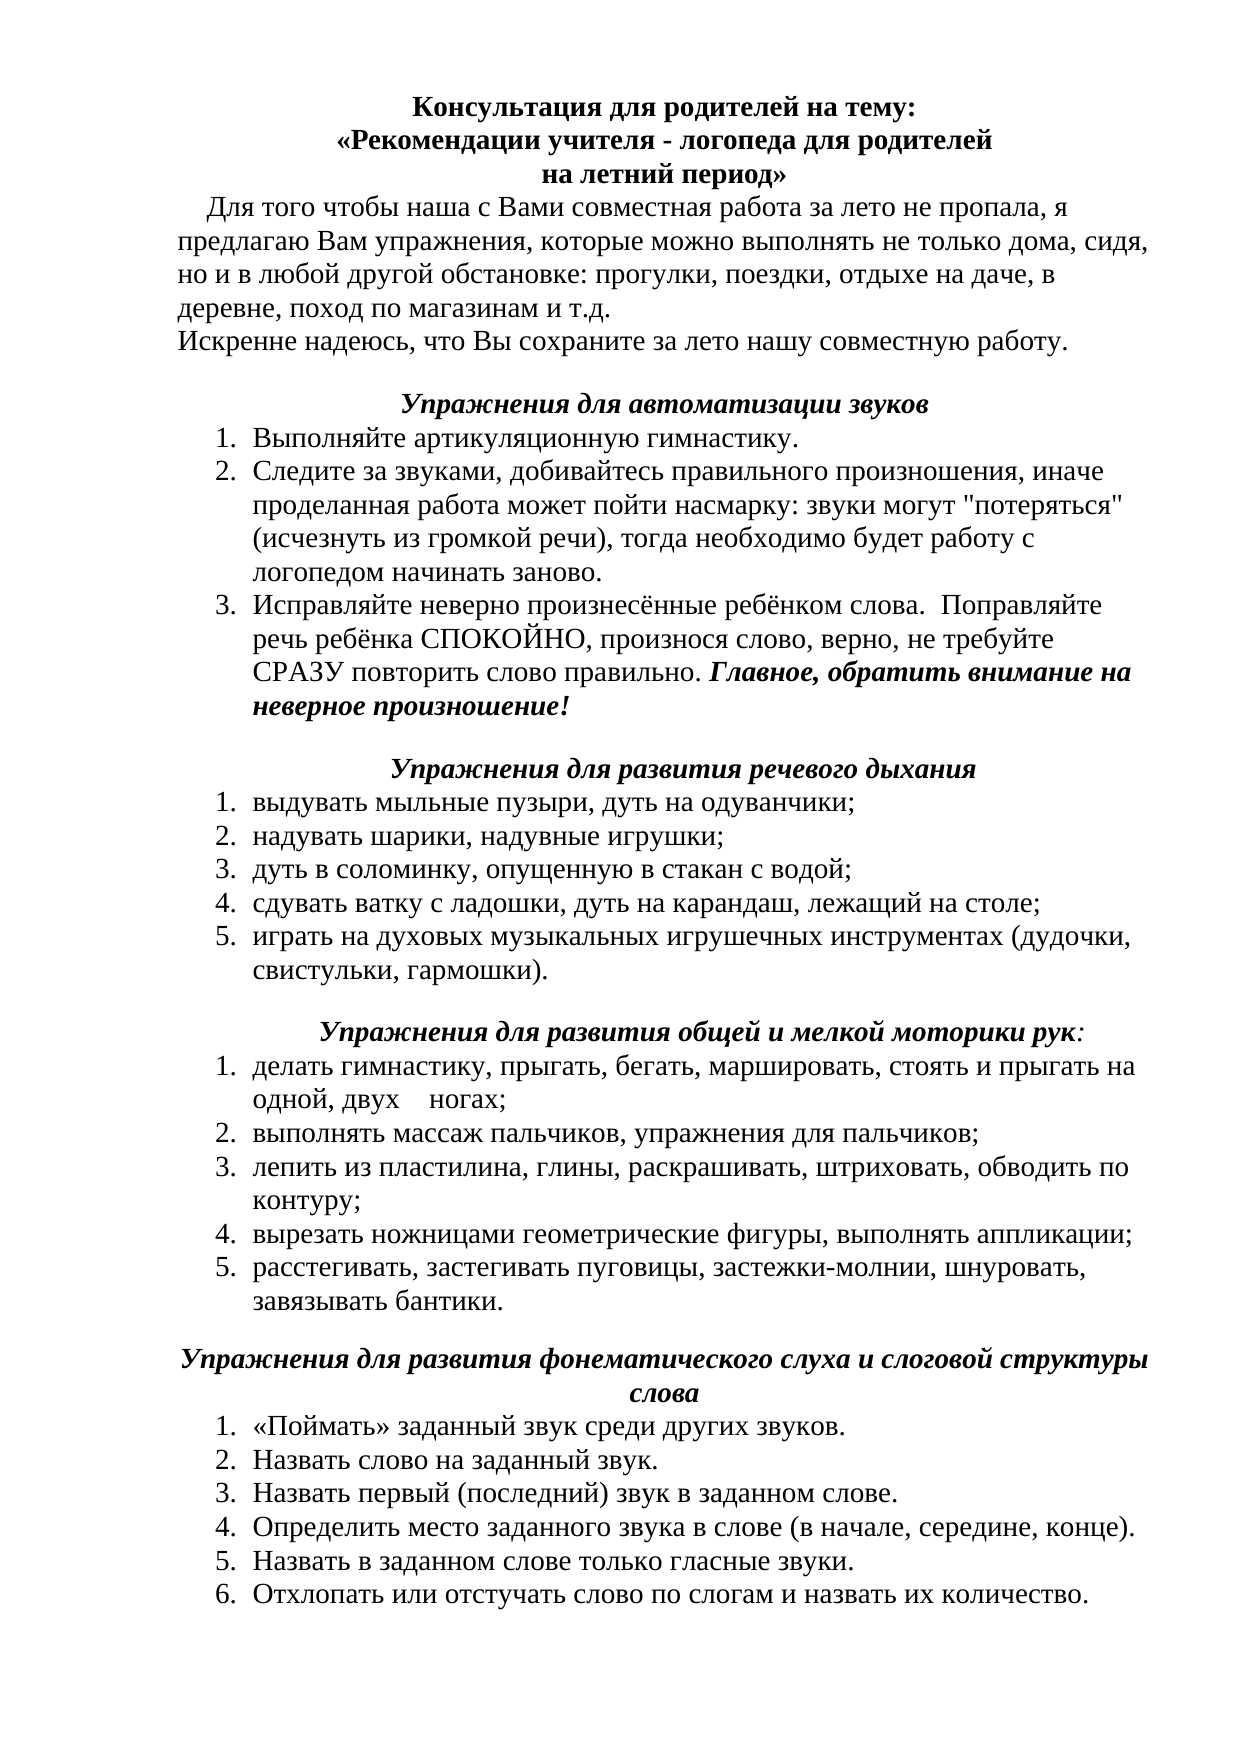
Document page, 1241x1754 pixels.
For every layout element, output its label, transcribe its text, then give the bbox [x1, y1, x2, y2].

list делать гимнастику, прыгать, бегать, маршировать, стоять и прыгать на одной, двух ногах; [215, 1048, 1152, 1115]
list вырезать ножницами геометрические фигуры, выполнять аппликации; [215, 1216, 1152, 1249]
list Назвать первый (последний) звук в заданном слове. [215, 1476, 1152, 1509]
list лепить из пластилина, глины, раскрашивать, штриховать, обводить по контуру; [215, 1149, 1152, 1216]
list Назвать слово на заданный звук. [215, 1442, 1152, 1476]
list Назвать в заданном слове только гласные звуки. [215, 1543, 1152, 1576]
text «Рекомендации учителя - логопеда для родителей [177, 122, 1152, 156]
list Выполняйте артикуляционную гимнастику. [215, 420, 1152, 453]
list расстегивать, застегивать пуговицы, застежки-молнии, шнуровать, завязывать бантики. [215, 1249, 1152, 1316]
text на летний период» [177, 156, 1152, 189]
list сдувать ватку с ладошки, дуть на карандаш, лежащий на столе; [215, 885, 1152, 918]
list надувать шарики, надувные игрушки; [215, 818, 1152, 851]
text Упражнения для автоматизации звуков [177, 386, 1152, 420]
list выполнять массаж пальчиков, упражнения для пальчиков; [215, 1115, 1152, 1149]
text Упражнения для развития общей и мелкой моторики рук: [252, 1011, 1152, 1048]
text Консультация для родителей на тему: [177, 89, 1152, 122]
list Отхлопать или отстучать слово по слогам и назвать их количество. [215, 1576, 1152, 1610]
text Упражнения для развития фонематического слуха и слоговой структуры слова [177, 1341, 1152, 1408]
list дуть в соломинку, опущенную в стакан с водой; [215, 851, 1152, 885]
list Определить место заданного звука в слове (в начале, середине, конце). [215, 1509, 1152, 1543]
list «Поймать» заданный звук среди других звуков. [215, 1408, 1152, 1442]
list Следите за звуками, добивайтесь правильного произношения, иначе проделанная работа может пойти насмарку: звуки могут "потеряться" (исчезнуть из громкой речи), тогда необходимо будет работу с логопедом начинать заново. [215, 453, 1152, 587]
text Упражнения для развития речевого дыхания [215, 751, 1152, 784]
text Для того чтобы наша с Вами совместная работа за лето не пропала, я предлагаю Вам упражнения, которые можно выполнять не только дома, сидя, но и в любой другой обстановке: прогулки, поездки, отдыхе на даче, в деревне, поход по магазинам и т.д. [177, 189, 1152, 323]
list выдувать мыльные пузыри, дуть на одуванчики; [215, 784, 1152, 818]
text Искренне надеюсь, что Вы сохраните за лето нашу совместную работу. [177, 323, 1152, 357]
list играть на духовых музыкальных игрушечных инструментах (дудочки, свистульки, гармошки). [215, 918, 1152, 986]
list Исправляйте неверно произнесённые ребёнком слова. Поправляйте речь ребёнка СПОКОЙНО, произнося слово, верно, не требуйте СРАЗУ повторить слово правильно. Главное, обратить внимание на неверное произношение! [215, 587, 1152, 722]
